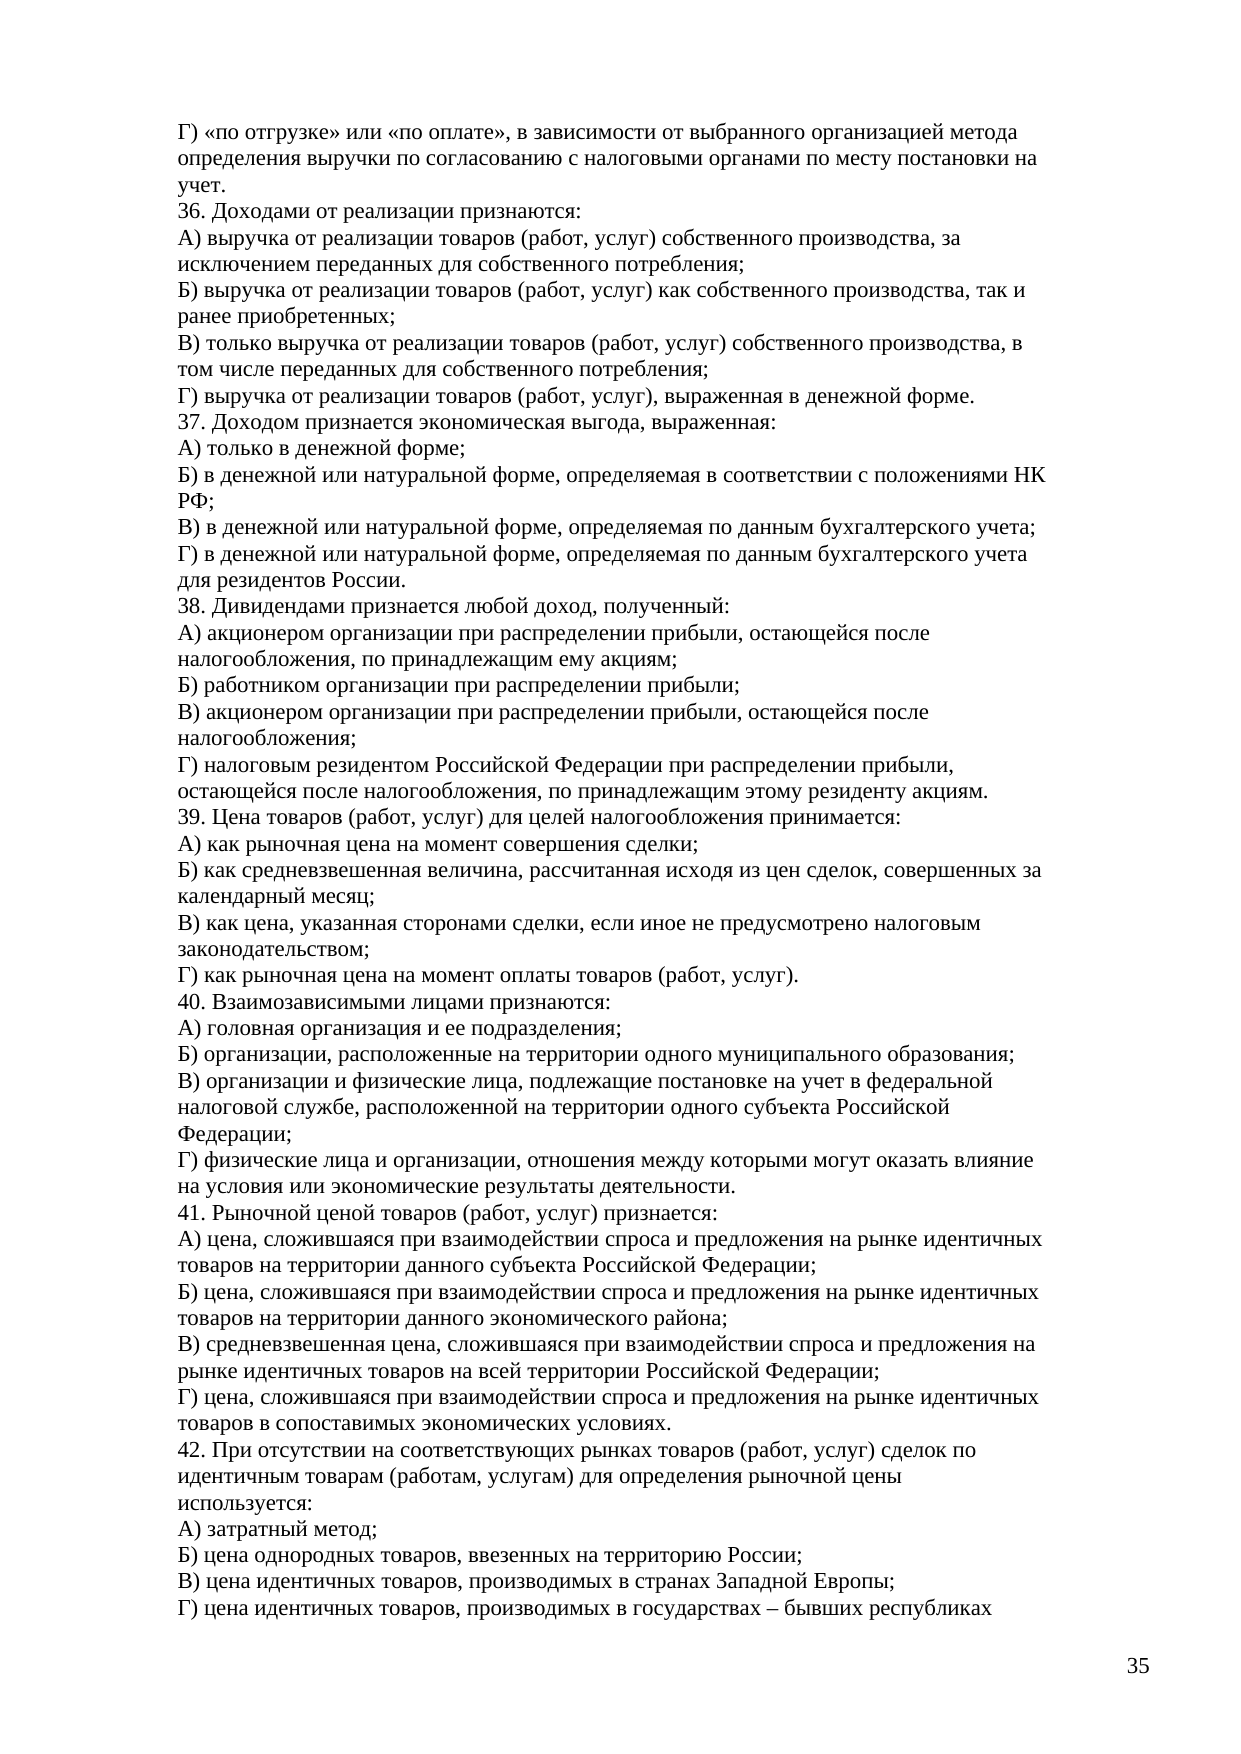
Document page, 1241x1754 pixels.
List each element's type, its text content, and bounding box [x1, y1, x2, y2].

text используется: [177, 1488, 1122, 1515]
text Федерации; [177, 1119, 1122, 1146]
text Б) цена однородных товаров, ввезенных на территорию России; [177, 1541, 1122, 1568]
text В) акционером организации при распределении прибыли, остающейся после [177, 698, 1122, 724]
text 42. При отсутствии на соответствующих рынках товаров (работ, услуг) сделок по [177, 1436, 1122, 1462]
text Б) организации, расположенные на территории одного муниципального образования; [177, 1041, 1122, 1067]
text В) в денежной или натуральной форме, определяемая по данным бухгалтерского учета; [177, 513, 1122, 540]
text А) только в денежной форме; [177, 434, 1122, 461]
text налогообложения; [177, 724, 1122, 751]
text А) как рыночная цена на момент совершения сделки; [177, 830, 1122, 856]
text Г) цена, сложившаяся при взаимодействии спроса и предложения на рынке идентичных [177, 1383, 1122, 1409]
text В) как цена, указанная сторонами сделки, если иное не предусмотрено налоговым [177, 909, 1122, 935]
text остающейся после налогообложения, по принадлежащим этому резиденту акциям. [177, 777, 1122, 803]
text Г) как рыночная цена на момент оплаты товаров (работ, услуг). [177, 961, 1122, 988]
text товаров в сопоставимых экономических условиях. [177, 1409, 1122, 1436]
text Б) работником организации при распределении прибыли; [177, 672, 1122, 698]
text рынке идентичных товаров на всей территории Российской Федерации; [177, 1357, 1122, 1383]
text 40. Взаимозависимыми лицами признаются: [177, 988, 1122, 1014]
text РФ; [177, 487, 1122, 513]
text В) средневзвешенная цена, сложившаяся при взаимодействии спроса и предложения на [177, 1330, 1122, 1357]
text календарный месяц; [177, 882, 1122, 909]
text А) головная организация и ее подразделения; [177, 1014, 1122, 1041]
text определения выручки по согласованию с налоговыми органами по месту постановки на [177, 144, 1122, 171]
text Б) в денежной или натуральной форме, определяемая в соответствии с положениями НК [177, 461, 1122, 487]
text В) только выручка от реализации товаров (работ, услуг) собственного производства, в [177, 329, 1122, 355]
text А) акционером организации при распределении прибыли, остающейся после [177, 619, 1122, 645]
text исключением переданных для собственного потребления; [177, 250, 1122, 276]
text 39. Цена товаров (работ, услуг) для целей налогообложения принимается: [177, 803, 1122, 830]
text 37. Доходом признается экономическая выгода, выраженная: [177, 408, 1122, 434]
text налогообложения, по принадлежащим ему акциям; [177, 645, 1122, 672]
text ранее приобретенных; [177, 303, 1122, 329]
text Г) цена идентичных товаров, производимых в государствах – бывших республиках [177, 1594, 1122, 1620]
text А) выручка от реализации товаров (работ, услуг) собственного производства, за [177, 223, 1122, 250]
text 41. Рыночной ценой товаров (работ, услуг) признается: [177, 1199, 1122, 1225]
text Б) как средневзвешенная величина, рассчитанная исходя из цен сделок, совершенных за [177, 856, 1122, 882]
text товаров на территории данного экономического района; [177, 1304, 1122, 1330]
text А) затратный метод; [177, 1515, 1122, 1541]
text Б) цена, сложившаяся при взаимодействии спроса и предложения на рынке идентичных [177, 1278, 1122, 1304]
text том числе переданных для собственного потребления; [177, 355, 1122, 382]
text для резидентов России. [177, 566, 1122, 592]
text 36. Доходами от реализации признаются: [177, 197, 1122, 223]
text А) цена, сложившаяся при взаимодействии спроса и предложения на рынке идентичных [177, 1225, 1122, 1251]
text Г) физические лица и организации, отношения между которыми могут оказать влияние [177, 1146, 1122, 1172]
text 38. Дивидендами признается любой доход, полученный: [177, 592, 1122, 619]
text налоговой службе, расположенной на территории одного субъекта Российской [177, 1093, 1122, 1119]
text товаров на территории данного субъекта Российской Федерации; [177, 1251, 1122, 1278]
text учет. [177, 171, 1122, 197]
text В) организации и физические лица, подлежащие постановке на учет в федеральной [177, 1067, 1122, 1093]
text Г) налоговым резидентом Российской Федерации при распределении прибыли, [177, 751, 1122, 777]
text В) цена идентичных товаров, производимых в странах Западной Европы; [177, 1568, 1122, 1594]
text на условия или экономические результаты деятельности. [177, 1172, 1122, 1199]
text законодательством; [177, 935, 1122, 961]
text Г) «по отгрузке» или «по оплате», в зависимости от выбранного организацией метода [177, 118, 1122, 144]
text Г) выручка от реализации товаров (работ, услуг), выраженная в денежной форме. [177, 382, 1122, 408]
text Г) в денежной или натуральной форме, определяемая по данным бухгалтерского учета [177, 540, 1122, 566]
text идентичным товарам (работам, услугам) для определения рыночной цены [177, 1462, 1122, 1488]
text Б) выручка от реализации товаров (работ, услуг) как собственного производства, так и [177, 276, 1122, 303]
